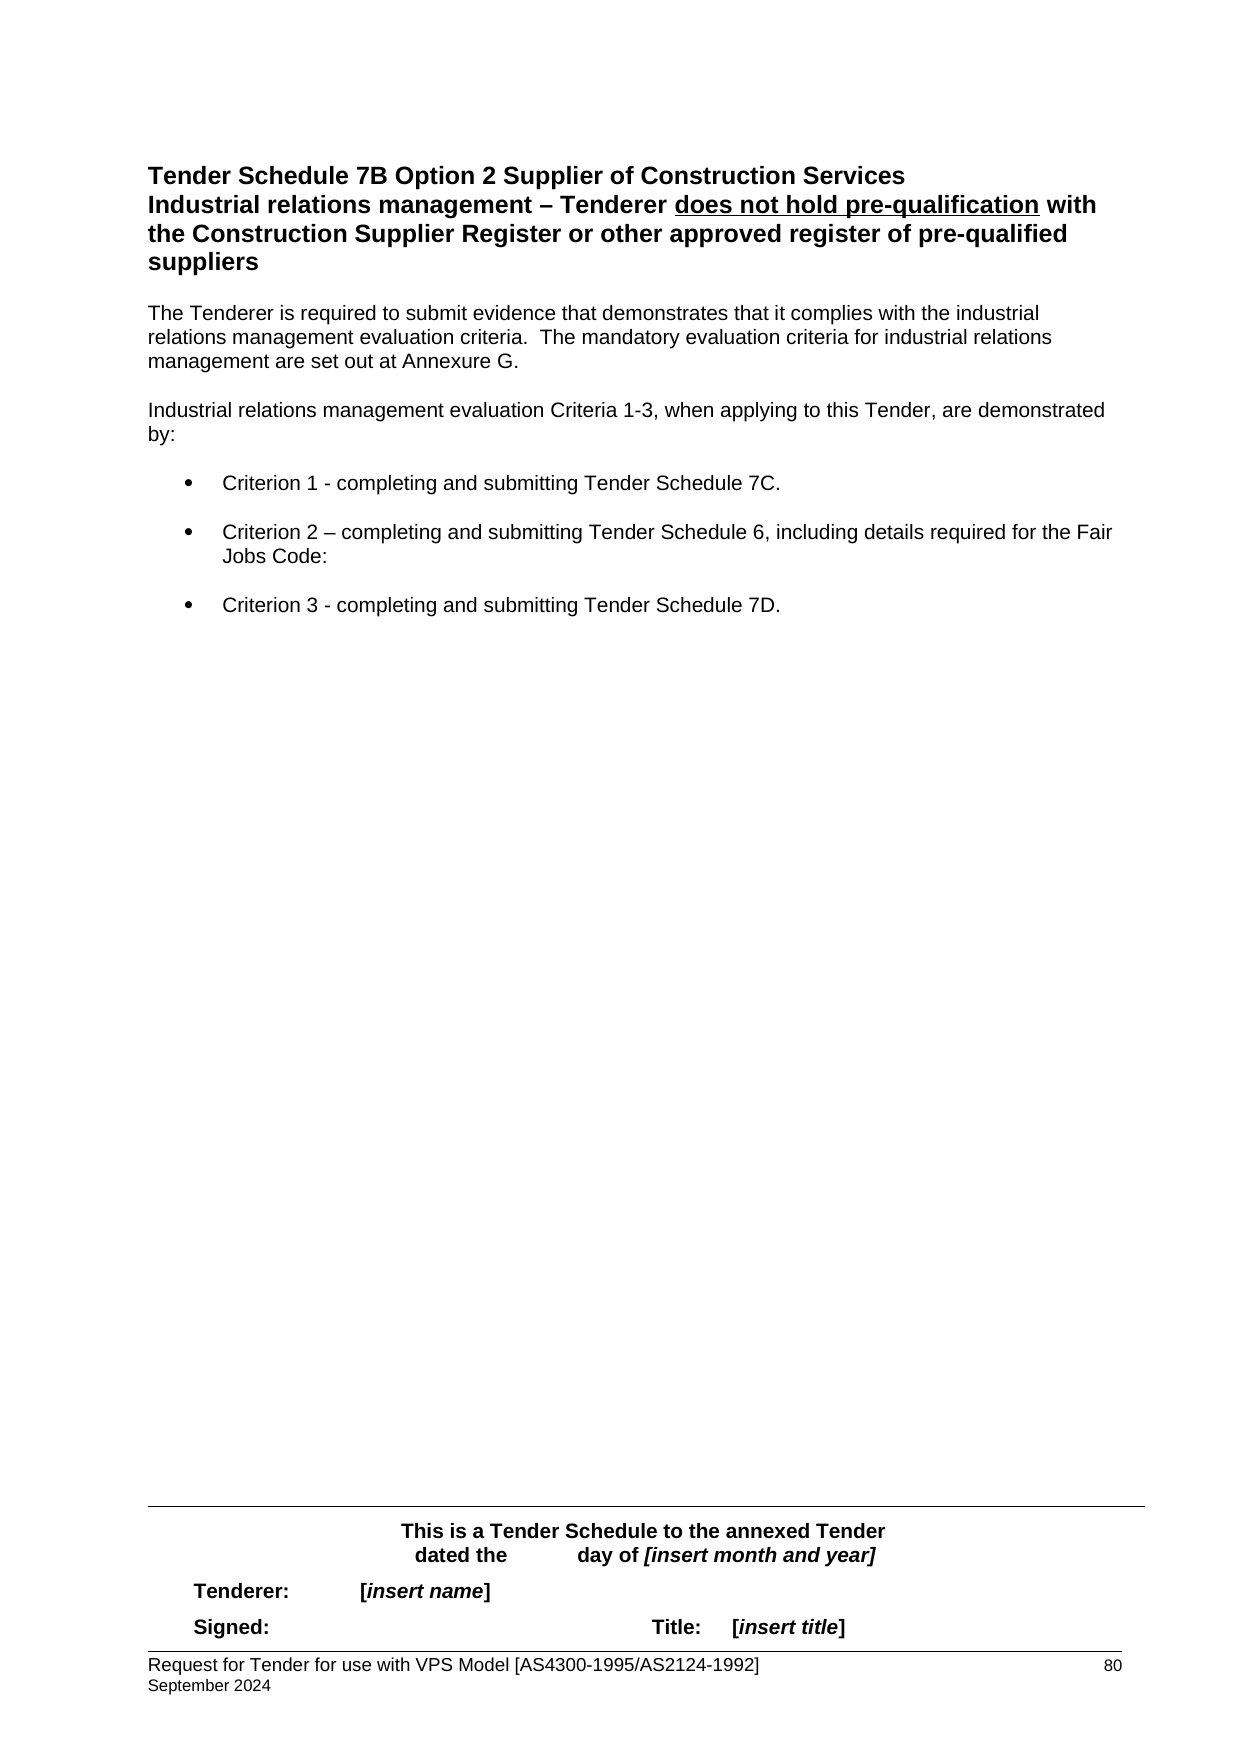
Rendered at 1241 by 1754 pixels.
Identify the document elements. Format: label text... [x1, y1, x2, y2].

text The Tenderer is required to submit evidence that demonstrates that it complies with the industrial relations management evaluation criteria. The mandatory evaluation criteria for industrial relations management are set out at Annexure G. [148, 301, 1122, 373]
list Criterion 2 – completing and submitting Tender Schedule 6, including details required for the Fair Jobs Code: [185, 520, 1122, 568]
list Criterion 1 - completing and submitting Tender Schedule 7C. [185, 471, 1122, 495]
text Tender Schedule 7B Option 2 Supplier of Construction Services Industrial relations management – Tenderer does not hold pre-qualification with the Construction Supplier Register or other approved register of pre-qualified suppliers [148, 161, 1122, 276]
text Industrial relations management evaluation Criteria 1-3, when applying to this Tender, are demonstrated by: [148, 398, 1122, 446]
list Criterion 3 - completing and submitting Tender Schedule 7D. [185, 593, 1122, 617]
